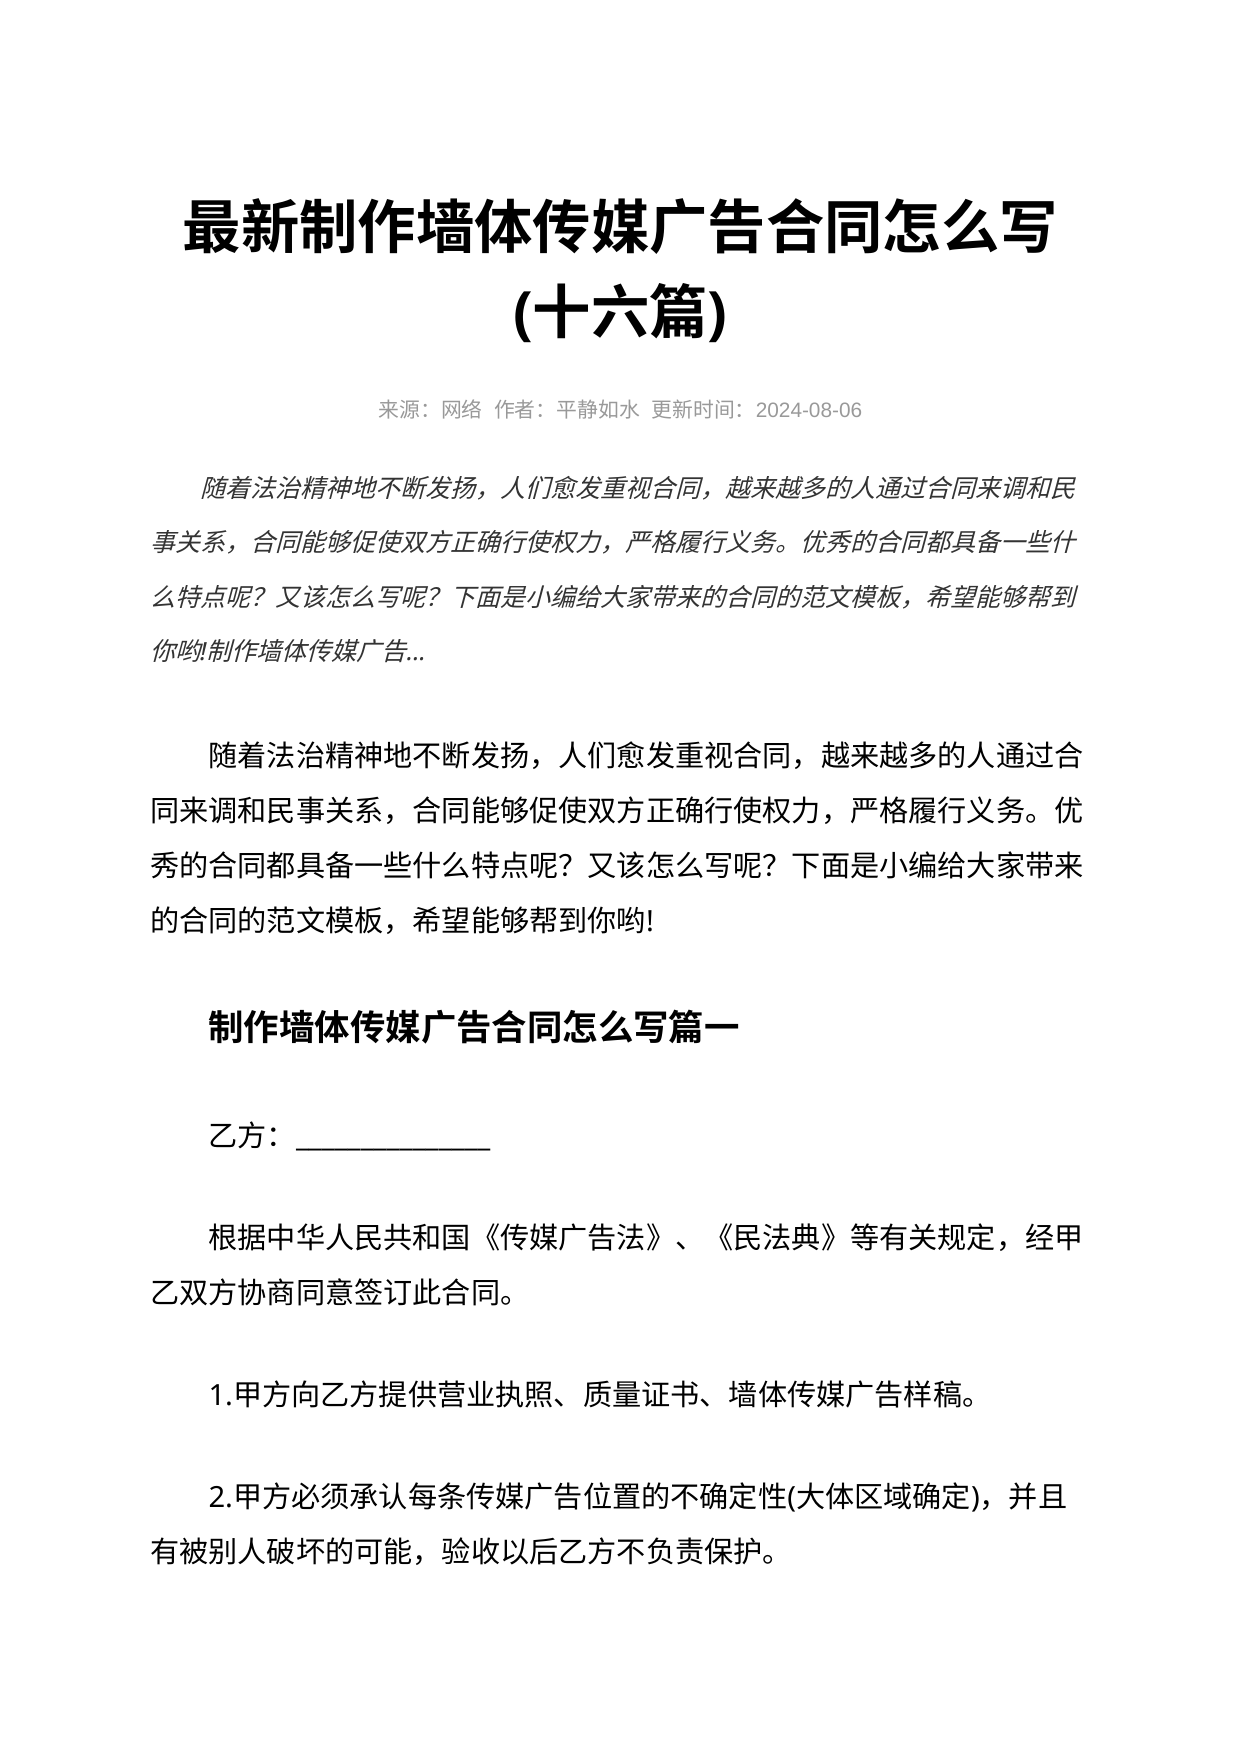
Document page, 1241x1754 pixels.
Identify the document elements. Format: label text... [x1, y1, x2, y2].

text 来源：网络 作者：平静如水 更新时间：2024-08-06 [150, 397, 1090, 421]
subtitle 最新制作墙体传媒广告合同怎么写(十六篇) [150, 181, 1090, 351]
text 随着法治精神地不断发扬，人们愈发重视合同，越来越多的人通过合同来调和民事关系，合同能够促使双方正确行使权力，严格履行义务。优秀的合同都具备一些什么特点呢？又该怎么写呢？下面是小编给大家带来的合同的范文模板，希望能够帮到你哟!制作墙体传媒广告... [150, 468, 1090, 668]
text 乙方：_______________ [150, 1113, 1090, 1155]
text 2.甲方必须承认每条传媒广告位置的不确定性(大体区域确定)，并且有被别人破坏的可能，验收以后乙方不负责保护。 [150, 1473, 1090, 1571]
text 1.甲方向乙方提供营业执照、质量证书、墙体传媒广告样稿。 [150, 1371, 1090, 1414]
text 随着法治精神地不断发扬，人们愈发重视合同，越来越多的人通过合同来调和民事关系，合同能够促使双方正确行使权力，严格履行义务。优秀的合同都具备一些什么特点呢？又该怎么写呢？下面是小编给大家带来的合同的范文模板，希望能够帮到你哟! [150, 733, 1090, 940]
text 根据中华人民共和国《传媒广告法》、《民法典》等有关规定，经甲乙双方协商同意签订此合同。 [150, 1215, 1090, 1312]
text 制作墙体传媒广告合同怎么写篇一 [150, 999, 1090, 1051]
